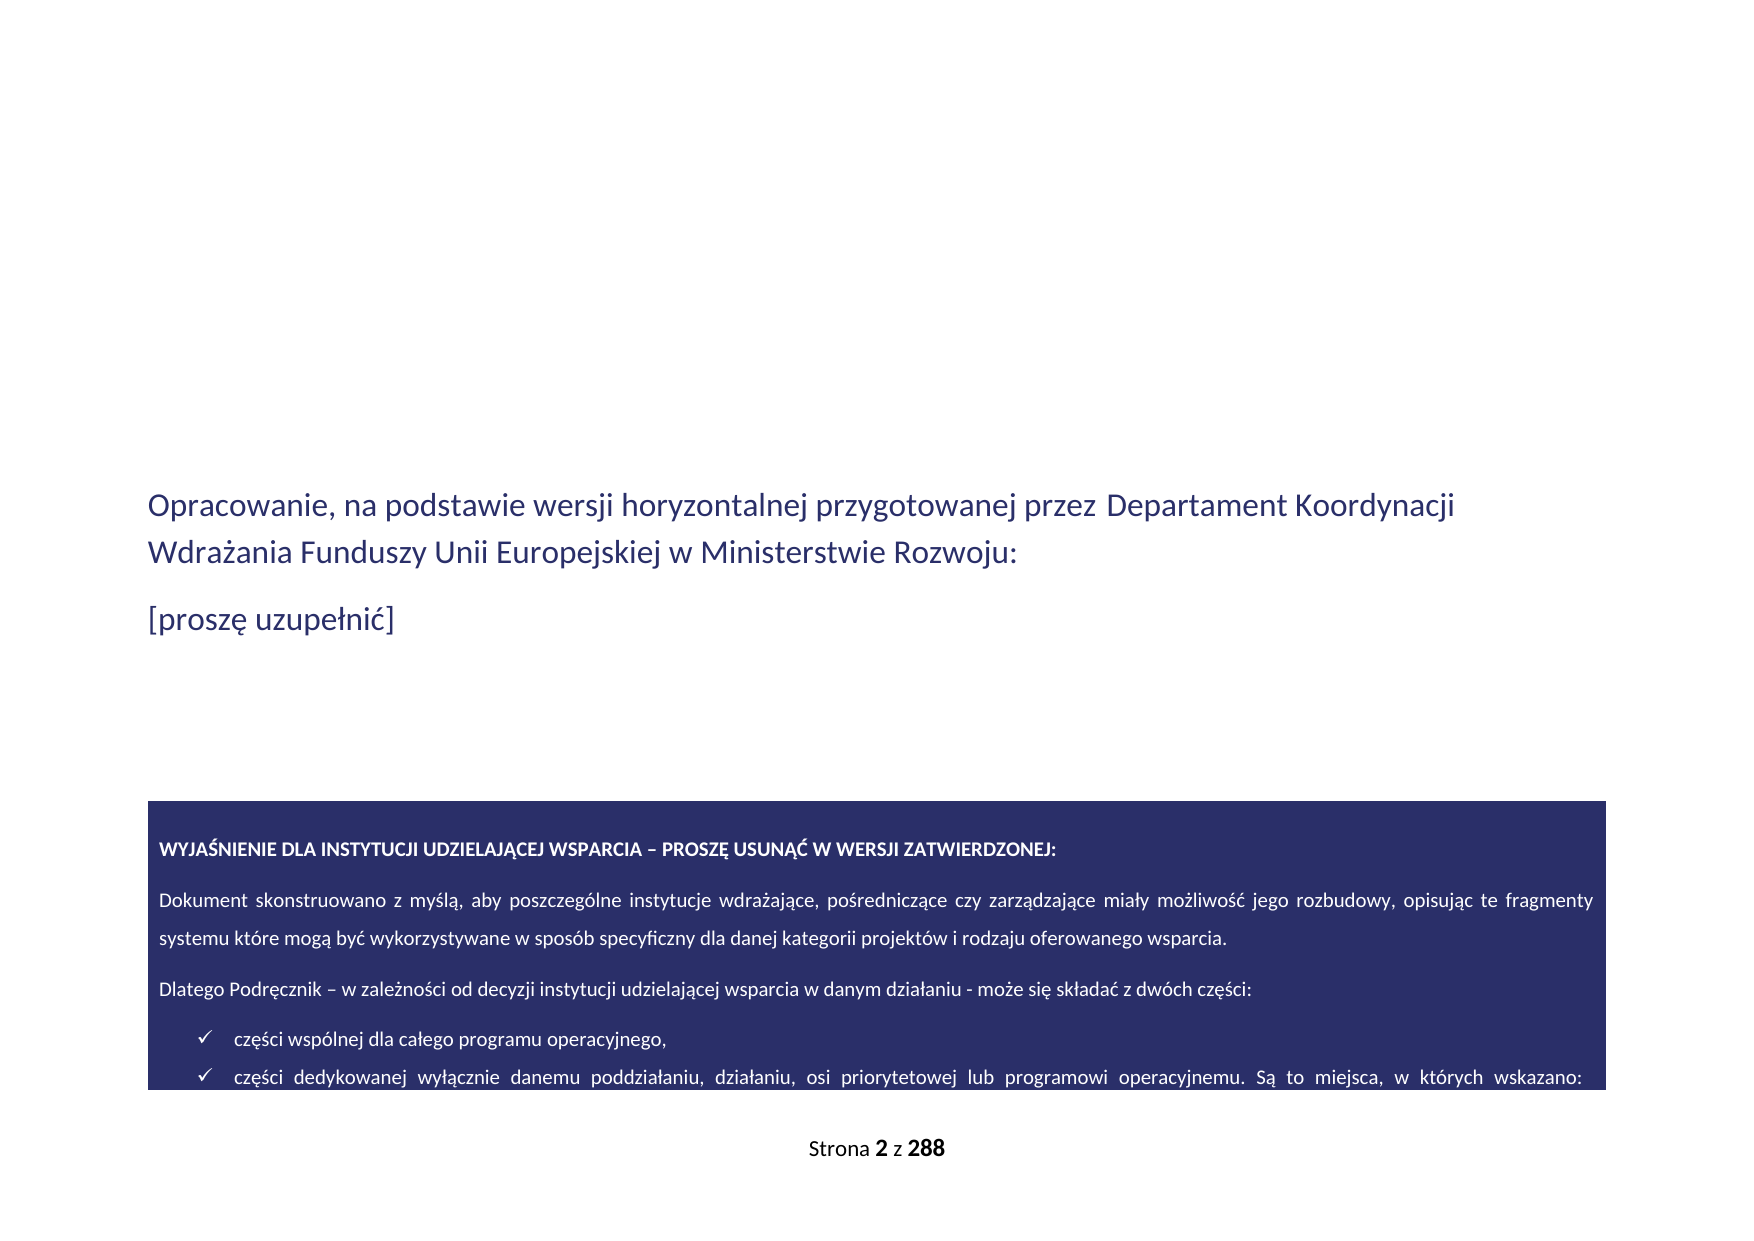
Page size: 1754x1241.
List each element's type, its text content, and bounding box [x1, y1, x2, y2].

text [proszę uzupełnić] [148, 598, 1606, 639]
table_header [148, 801, 1606, 1090]
text Opracowanie, na podstawie wersji horyzontalnej przygotowanej przez Departament Koordynacji Wdrażania Funduszy Unii Europejskiej w Ministerstwie Rozwoju: [148, 484, 1606, 571]
